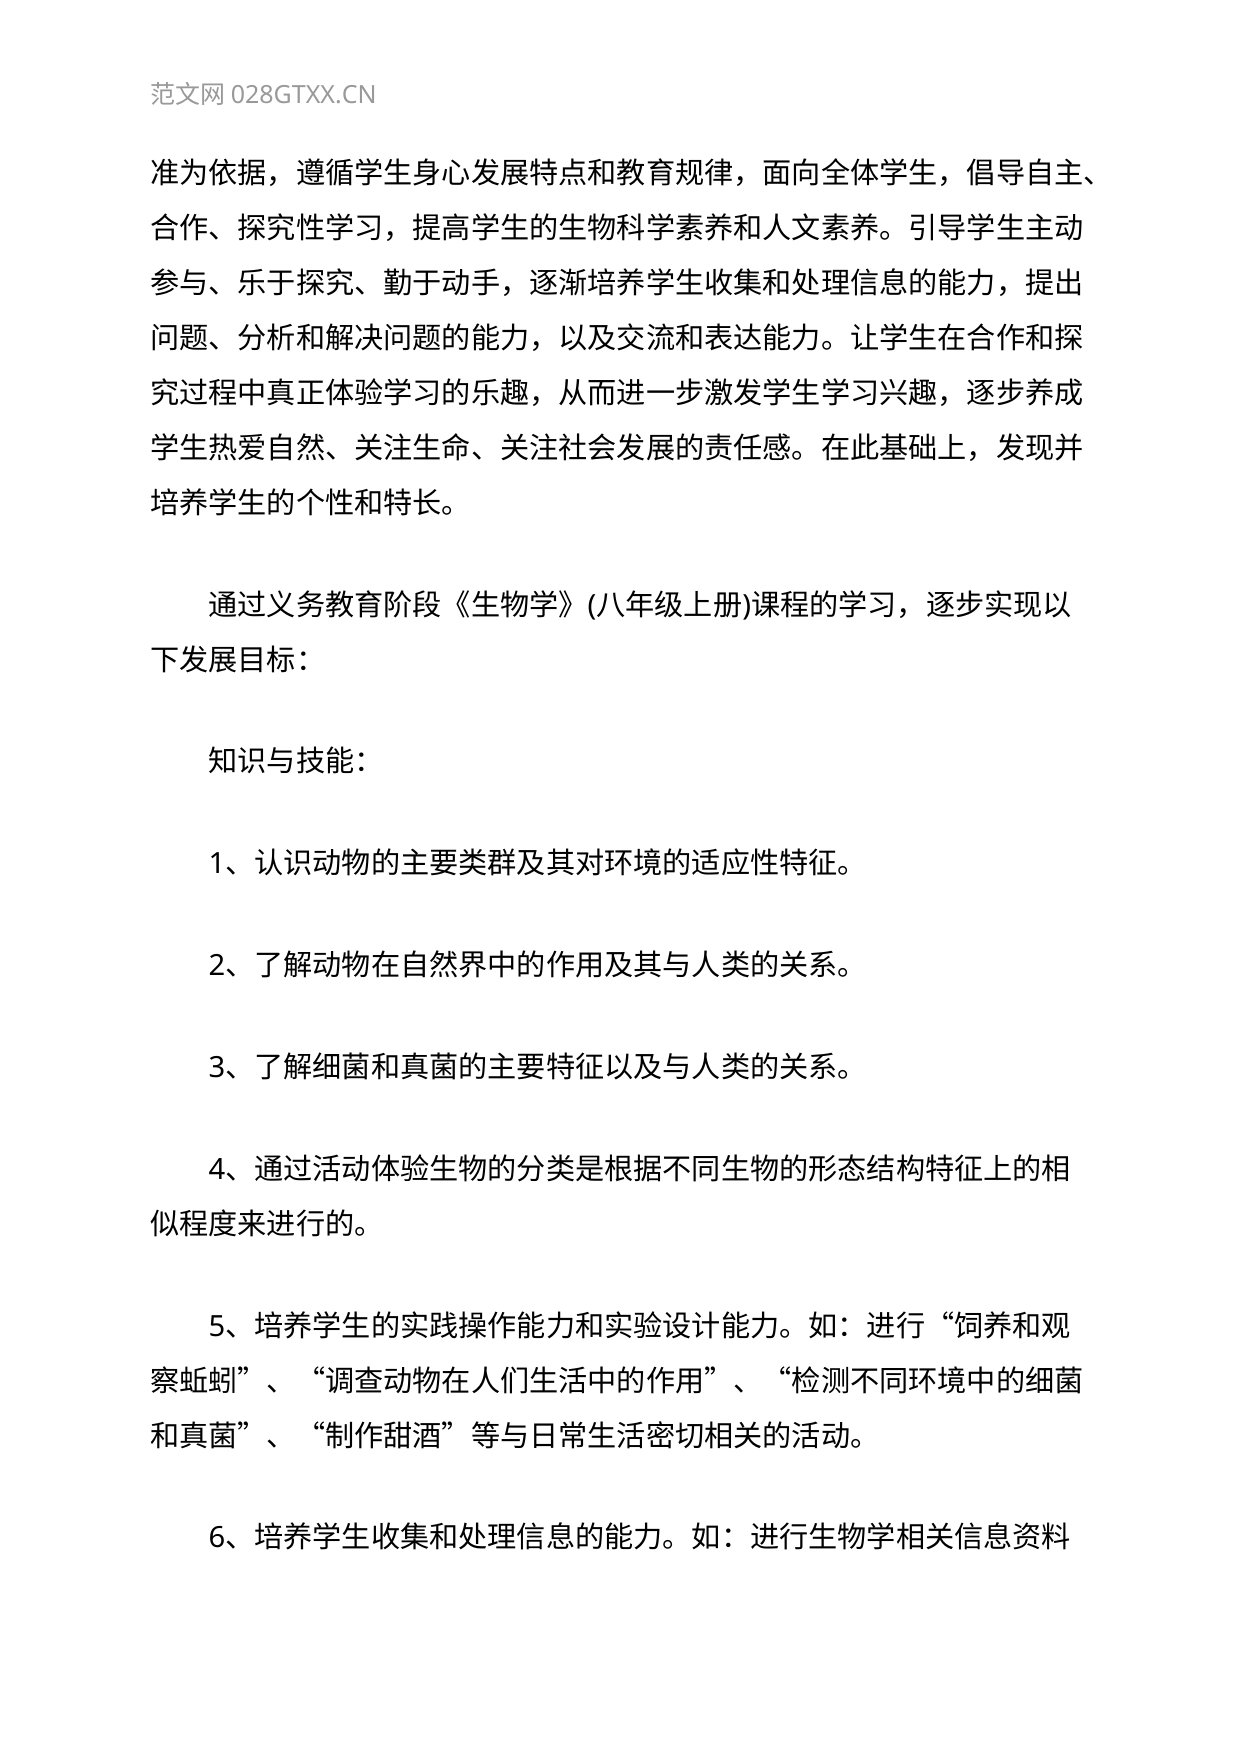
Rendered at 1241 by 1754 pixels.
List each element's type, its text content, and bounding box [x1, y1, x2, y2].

text 通过义务教育阶段《生物学》(八年级上册)课程的学习，逐步实现以下发展目标： [150, 581, 1090, 678]
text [150, 1514, 1090, 1556]
text 5、培养学生的实践操作能力和实验设计能力。如：进行“饲养和观察蚯蚓”、“调查动物在人们生活中的作用”、“检测不同环境中的细菌和真菌”、“制作甜酒”等与日常生活密切相关的活动。 [150, 1302, 1090, 1454]
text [150, 150, 1090, 522]
text 2、了解动物在自然界中的作用及其与人类的关系。 [150, 942, 1090, 984]
text 3、了解细菌和真菌的主要特征以及与人类的关系。 [150, 1044, 1090, 1086]
text 知识与技能： [150, 738, 1090, 780]
text 1、认识动物的主要类群及其对环境的适应性特征。 [150, 840, 1090, 882]
text 4、通过活动体验生物的分类是根据不同生物的形态结构特征上的相似程度来进行的。 [150, 1146, 1090, 1243]
